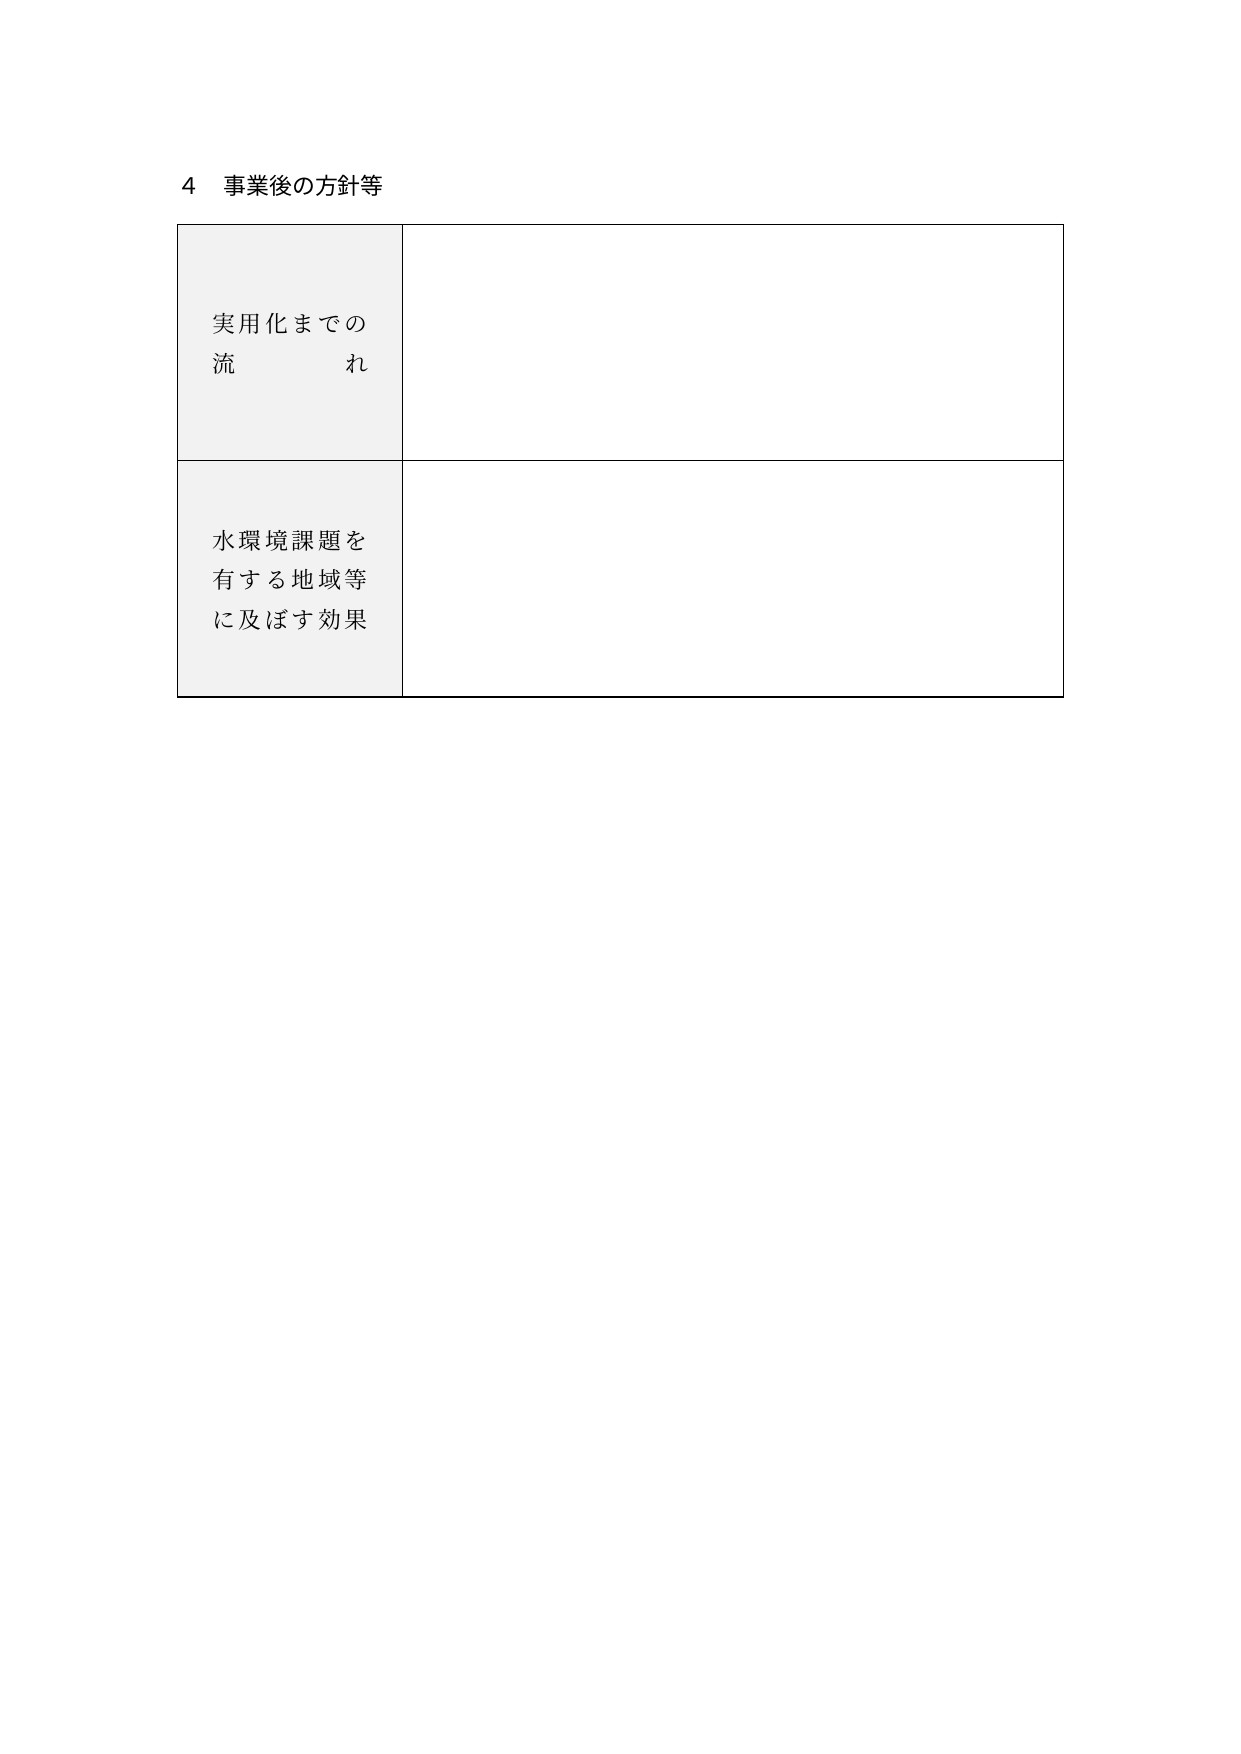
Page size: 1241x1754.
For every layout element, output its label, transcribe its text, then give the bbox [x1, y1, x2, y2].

table_cell [403, 461, 1063, 696]
table_header [403, 225, 1063, 460]
text ４ 事業後の方針等 [177, 164, 1063, 204]
table_cell 水環境課題を有する地域等に及ぼす効果 [178, 461, 402, 696]
table_header 実用化までの流れ [178, 225, 402, 460]
